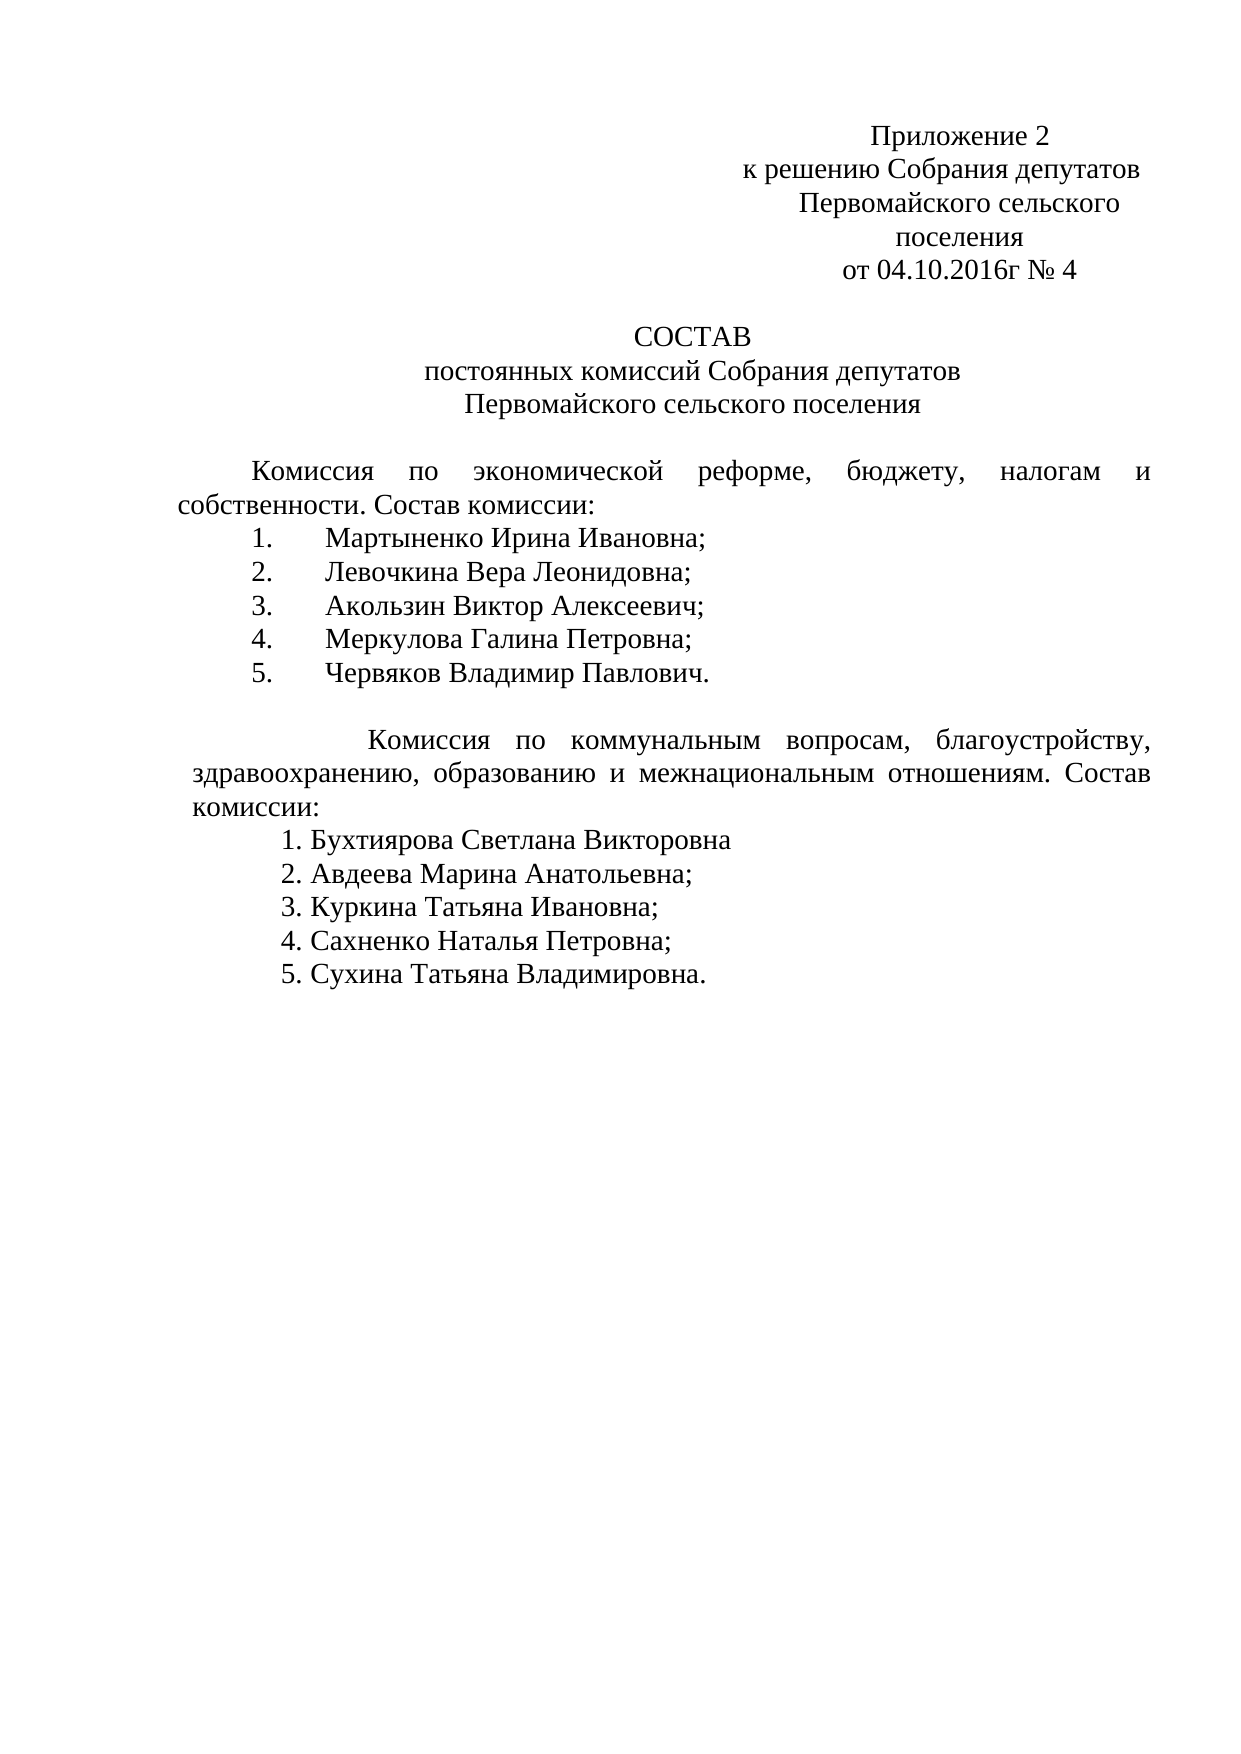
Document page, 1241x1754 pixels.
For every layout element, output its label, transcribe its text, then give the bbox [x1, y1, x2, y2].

list Сухина Татьяна Владимировна. [281, 957, 1152, 990]
text Комиссия по экономической реформе, бюджету, налогам и собственности. Состав комиссии: [177, 453, 1152, 521]
text Приложение 2 [767, 118, 1152, 152]
text Комиссия по коммунальным вопросам, благоустройству, здравоохранению, образованию и межнациональным отношениям. Состав комиссии: [192, 722, 1152, 822]
text Первомайского сельского поселения [177, 386, 1152, 420]
text постоянных комиссий Собрания депутатов [177, 353, 1152, 386]
list Мартыненко Ирина Ивановна; [251, 521, 1152, 554]
text к решению Собрания депутатов [177, 152, 1152, 185]
list Сахненко Наталья Петровна; [281, 923, 1152, 957]
list Червяков Владимир Павлович. [251, 655, 1152, 688]
list Меркулова Галина Петровна; [251, 621, 1152, 655]
list Куркина Татьяна Ивановна; [281, 889, 1152, 923]
list Акользин Виктор Алексеевич; [251, 588, 1152, 621]
text Первомайского сельского поселения от 04.10.2016г № 4 [767, 185, 1152, 286]
list Бухтиярова Светлана Викторовна [281, 822, 1152, 856]
text СОСТАВ [177, 319, 1152, 353]
list Левочкина Вера Леонидовна; [251, 554, 1152, 588]
list Авдеева Марина Анатольевна; [281, 856, 1152, 889]
